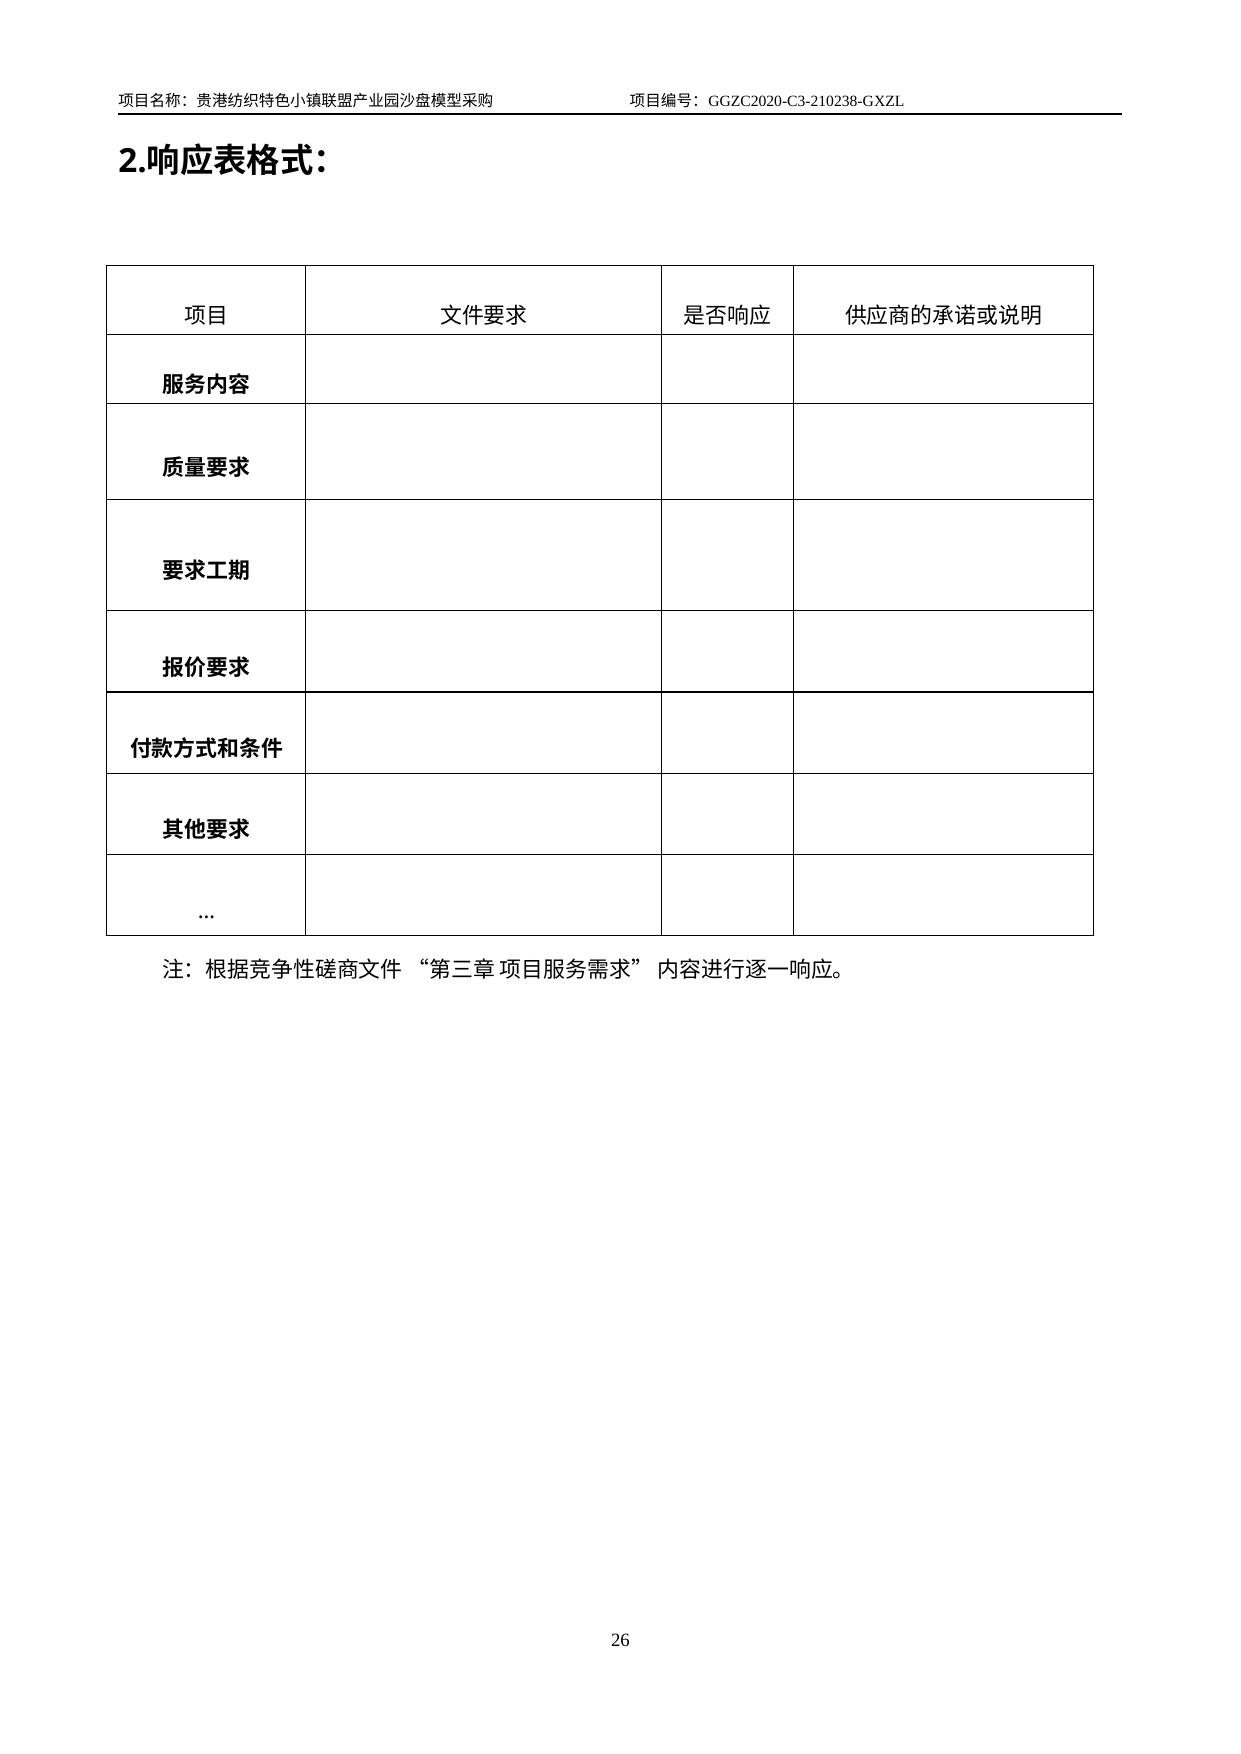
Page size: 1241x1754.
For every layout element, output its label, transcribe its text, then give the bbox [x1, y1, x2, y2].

table_header 供应商的承诺或说明 [794, 266, 1093, 334]
table_cell 报价要求 [107, 611, 305, 691]
table_cell [662, 855, 793, 935]
table_cell [306, 404, 661, 499]
text 2.响应表格式： [118, 126, 1122, 191]
table_cell 其他要求 [107, 774, 305, 854]
table_cell [306, 500, 661, 610]
table_cell [794, 693, 1093, 773]
table_cell [306, 335, 661, 403]
table_cell [662, 335, 793, 403]
table_cell … [107, 855, 305, 935]
table_cell 要求工期 [107, 500, 305, 610]
table_cell [662, 404, 793, 499]
table_cell [306, 774, 661, 854]
table_cell [794, 404, 1093, 499]
table_cell [662, 500, 793, 610]
table_header 文件要求 [306, 266, 661, 334]
table_cell 付款方式和条件 [107, 693, 305, 773]
table_header 项目 [107, 266, 305, 334]
table_cell [662, 774, 793, 854]
table_cell [662, 611, 793, 691]
table_cell [794, 611, 1093, 691]
table_cell [306, 611, 661, 691]
table_cell 服务内容 [107, 335, 305, 403]
text 注：根据竞争性磋商文件 “第三章 项目服务需求” 内容进行逐一响应。 [118, 936, 1122, 988]
table_header 是否响应 [662, 266, 793, 334]
table_cell [306, 855, 661, 935]
table_cell [662, 693, 793, 773]
table_cell [306, 693, 661, 773]
table_cell [794, 500, 1093, 610]
table_cell [794, 855, 1093, 935]
table_cell 质量要求 [107, 404, 305, 499]
table_cell [794, 774, 1093, 854]
table_cell [794, 335, 1093, 403]
